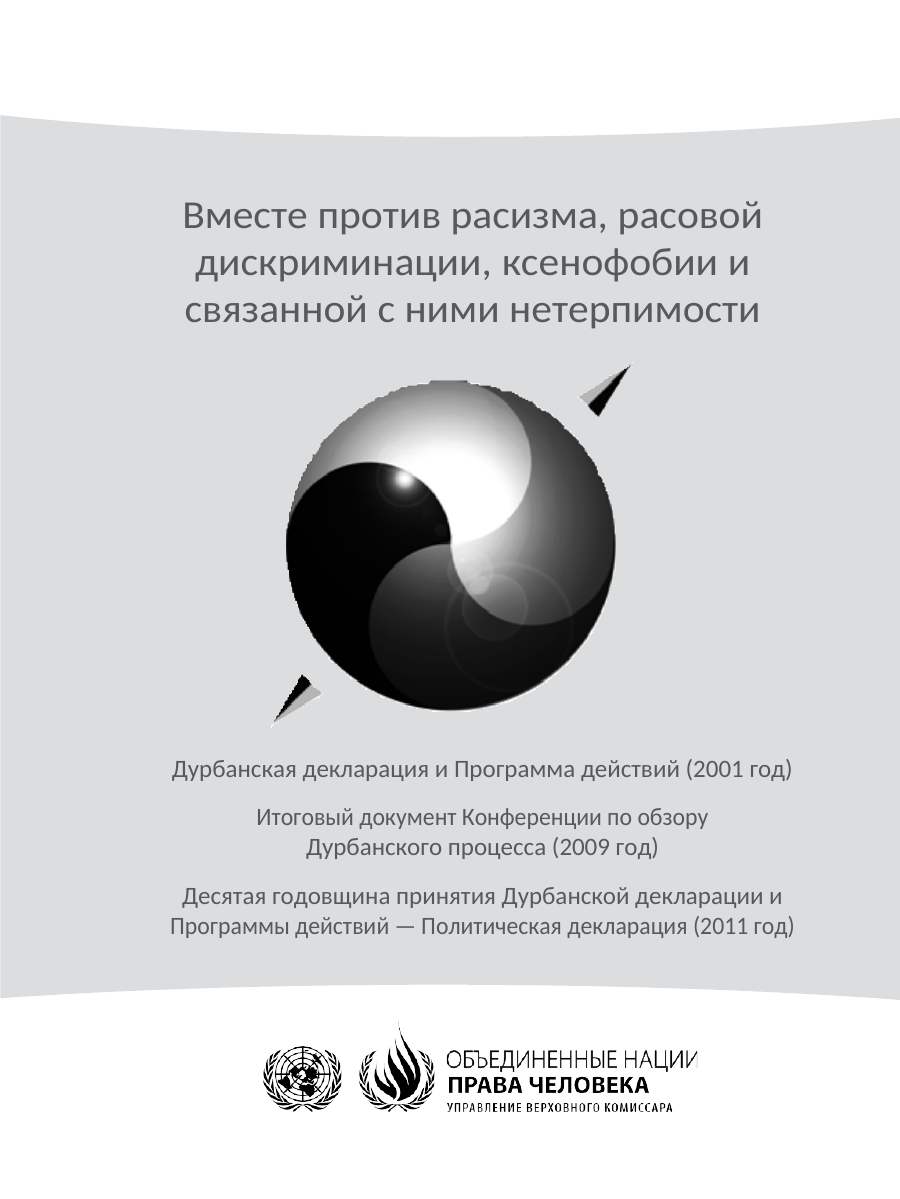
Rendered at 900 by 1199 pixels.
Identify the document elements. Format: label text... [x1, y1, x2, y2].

text Десятая годовщина принятия Дурбанской декларации и Программы действий — Политическая декларация (2011 год) [169, 881, 796, 941]
text Вместе против расизма, расовой дискриминации, ксенофобии и связанной с ними нетерпимости [150, 190, 795, 332]
picture [359, 1021, 435, 1112]
picture [446, 1050, 698, 1112]
picture [266, 360, 634, 728]
text Итоговый документ Конференции по обзору Дурбанского процесса (2009 год) [204, 802, 761, 862]
picture [263, 1046, 342, 1112]
text Дурбанская декларация и Программа действий (2001 год) [169, 753, 796, 783]
